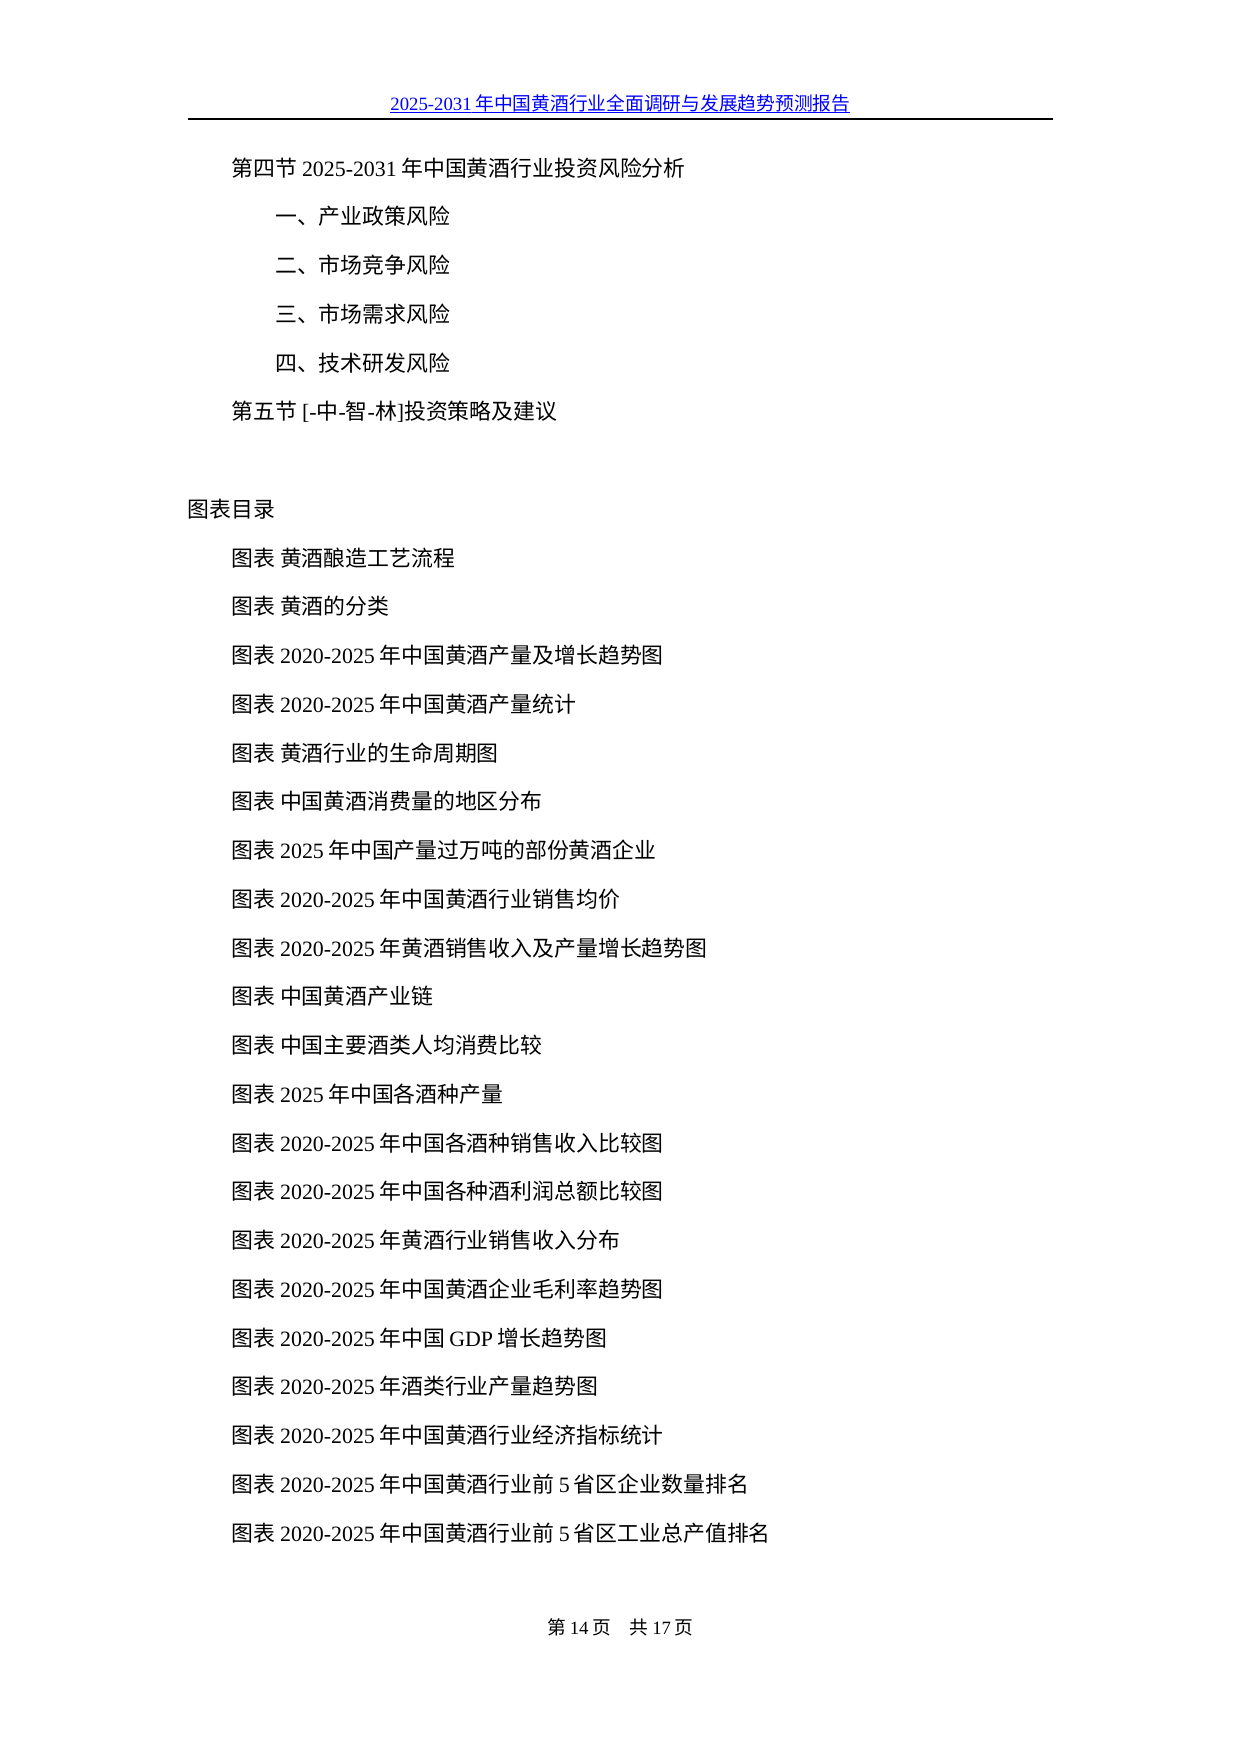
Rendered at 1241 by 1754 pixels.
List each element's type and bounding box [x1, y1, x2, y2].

text [187, 150, 1053, 1548]
